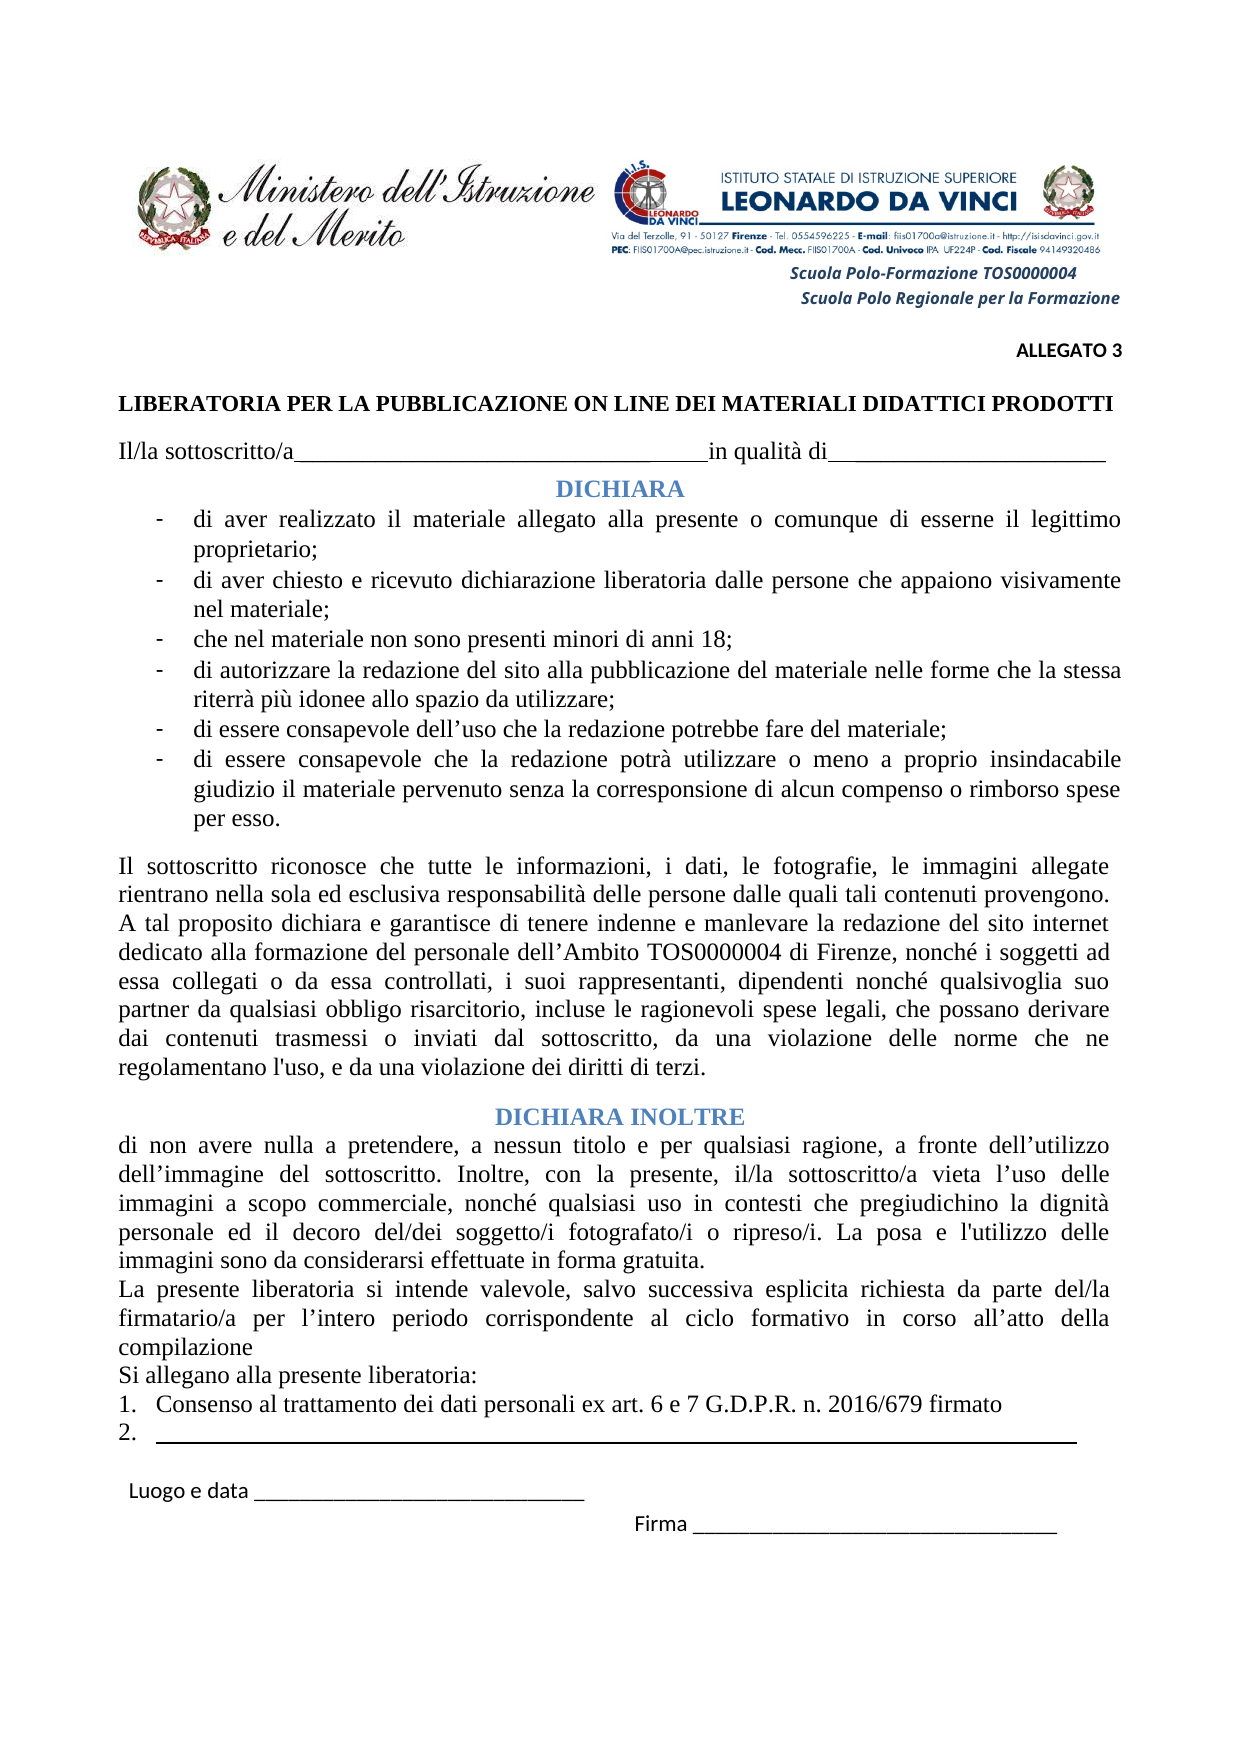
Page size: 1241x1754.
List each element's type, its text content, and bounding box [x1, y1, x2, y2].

text Il/la sottoscritto/a ____________________________ in qualità di ____________________ [118, 436, 1122, 464]
list di aver chiesto e ricevuto dichiarazione liberatoria dalle persone che appaiono visivamente nel materiale; [156, 566, 1122, 623]
list di aver realizzato il materiale allegato alla presente o comunque di esserne il legittimo proprietario; [156, 503, 1122, 564]
list di essere consapevole dell’uso che la redazione potrebbe fare del materiale; [156, 713, 1122, 743]
text La presente liberatoria si intende valevole, salvo successiva esplicita richiesta da parte del/la firmatario/a per l’intero periodo corrispondente al ciclo formativo in corso all’atto della compilazione [118, 1274, 1111, 1360]
text Si allegano alla presente liberatoria: [118, 1360, 1122, 1389]
text Luogo e data _____________________________ [128, 1476, 1122, 1504]
list di autorizzare la redazione del sito alla pubblicazione del materiale nelle forme che la stessa riterrà più idonee allo spazio da utilizzare; [156, 656, 1122, 713]
text Firma ________________________________ [571, 1509, 1122, 1538]
text Scuola Polo Regionale per la Formazione [120, 287, 1122, 310]
text LIBERATORIA PER LA PUBBLICAZIONE ON LINE DEI MATERIALI DIDATTICI PRODOTTI [118, 390, 1122, 416]
list di essere consapevole che la redazione potrà utilizzare o meno a proprio insindacabile giudizio il materiale pervenuto senza la corresponsione di alcun compenso o rimborso spese per esso. [156, 743, 1122, 832]
list che nel materiale non sono presenti minori di anni 18; [156, 623, 1122, 653]
subtitle DICHIARA [118, 474, 1122, 503]
text di non avere nulla a pretendere, a nessun titolo e per qualsiasi ragione, a fronte dell’utilizzo dell’immagine del sottoscritto. Inoltre, con la presente, il/la sottoscritto/a vieta l’uso delle immagini a scopo commerciale, nonché qualsiasi uso in contesti che pregiudichino la dignità personale ed il decoro del/dei soggetto/i fotografato/i o ripreso/i. La posa e l'utilizzo delle immagini sono da considerarsi effettuate in forma gratuita. [118, 1130, 1111, 1274]
subtitle DICHIARA INOLTRE [118, 1102, 1122, 1130]
picture [131, 147, 1109, 257]
text 2. ____________________________________________________________________ [118, 1418, 1122, 1446]
text ALLEGATO 3 [118, 338, 1122, 363]
text Il sottoscritto riconosce che tutte le informazioni, i dati, le fotografie, le immagini allegate rientrano nella sola ed esclusiva responsabilità delle persone dalle quali tali contenuti provengono. A tal proposito dichiara e garantisce di tenere indenne e manlevare la redazione del sito internet dedicato alla formazione del personale dell’Ambito TOS0000004 di Firenze, nonché i soggetti ad essa collegati o da essa controllati, i suoi rappresentanti, dipendenti nonché qualsivoglia suo partner da qualsiasi obbligo risarcitorio, incluse le ragionevoli spese legali, che possano derivare dai contenuti trasmessi o inviati dal sottoscritto, da una violazione delle norme che ne regolamentano l'uso, e da una violazione dei diritti di terzi. [118, 851, 1111, 1081]
text 1. Consenso al trattamento dei dati personali ex art. 6 e 7 G.D.P.R. n. 2016/679 firmato [118, 1389, 1122, 1418]
